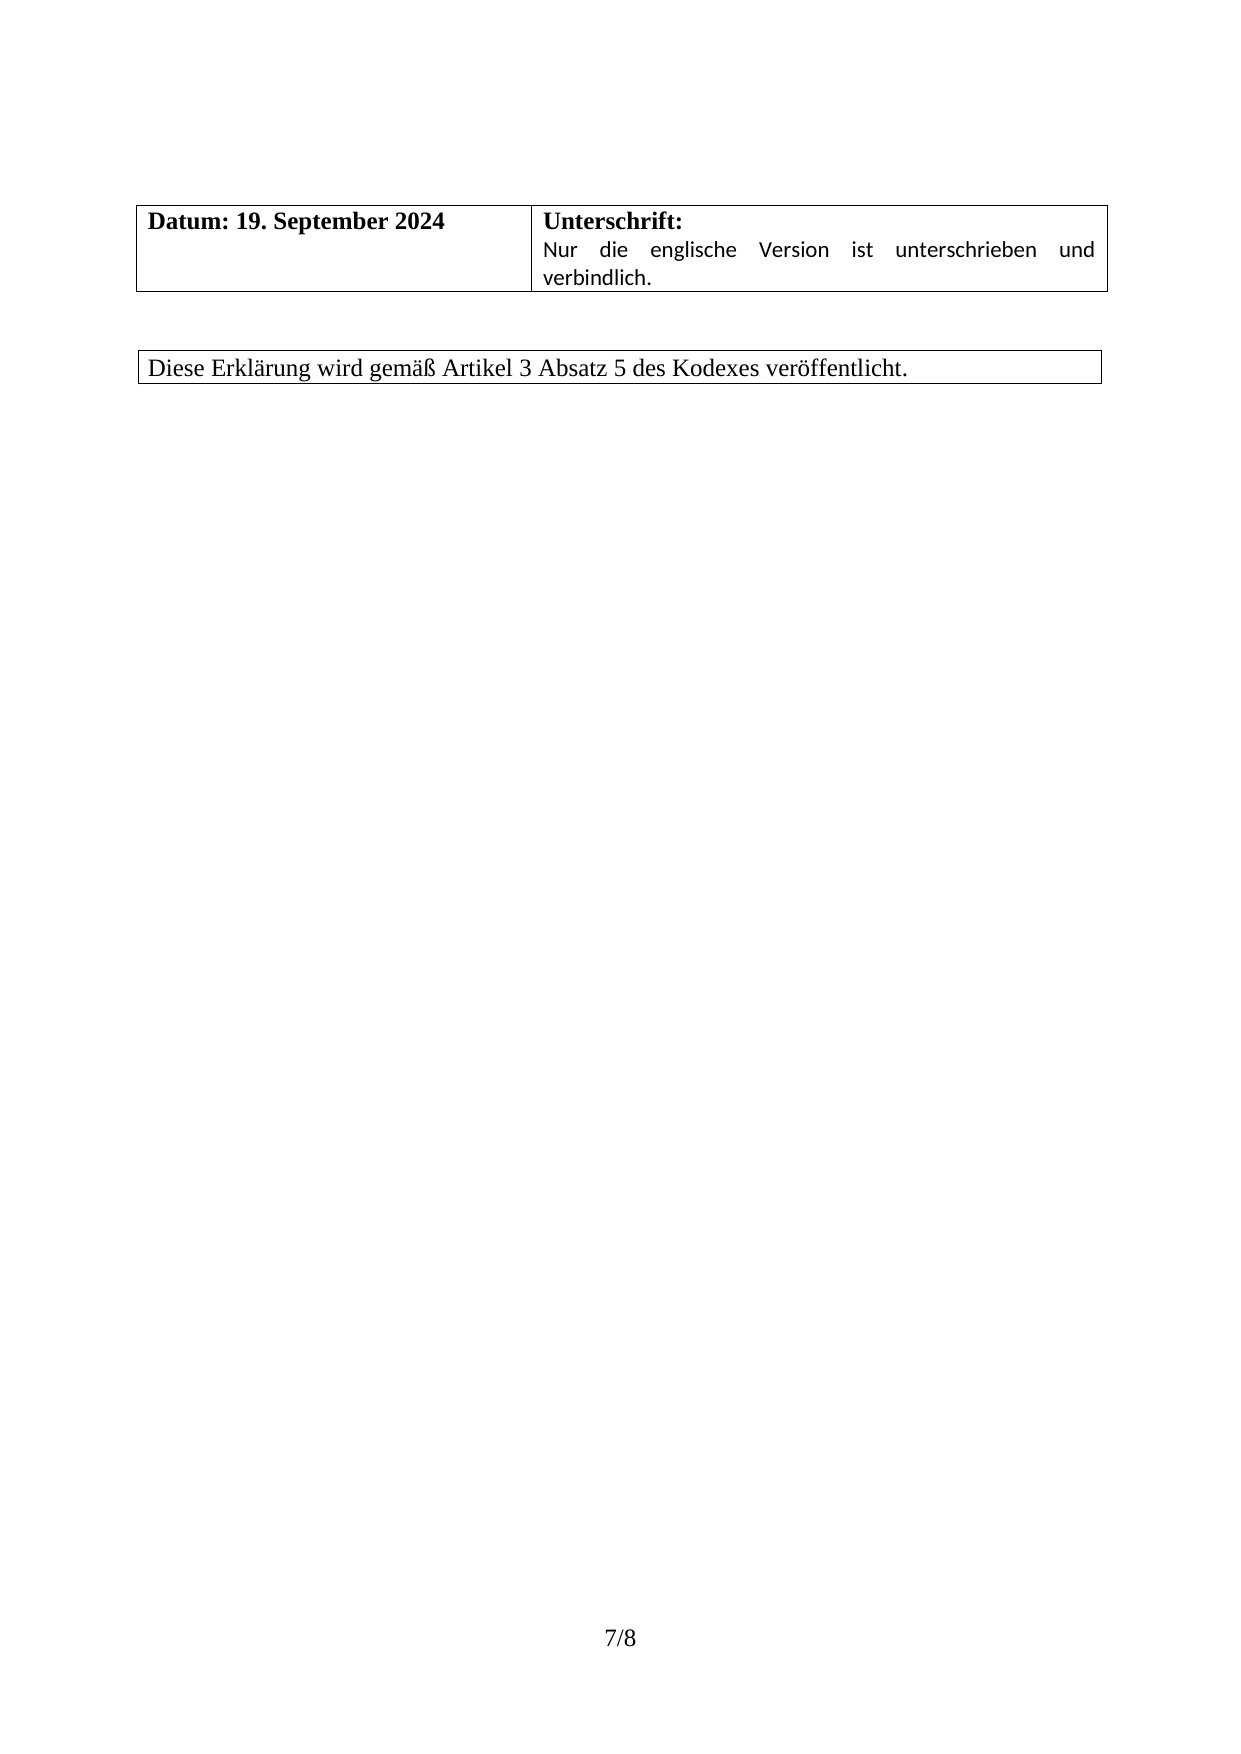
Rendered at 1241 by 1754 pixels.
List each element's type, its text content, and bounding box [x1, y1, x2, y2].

text Diese Erklärung wird gemäß Artikel 3 Absatz 5 des Kodexes veröffentlicht. [139, 351, 1101, 383]
table_header Datum: 19. September 2024 [137, 206, 531, 291]
table_header Unterschrift: Nur die englische Version ist unterschrieben und verbindlich. [532, 206, 1107, 291]
